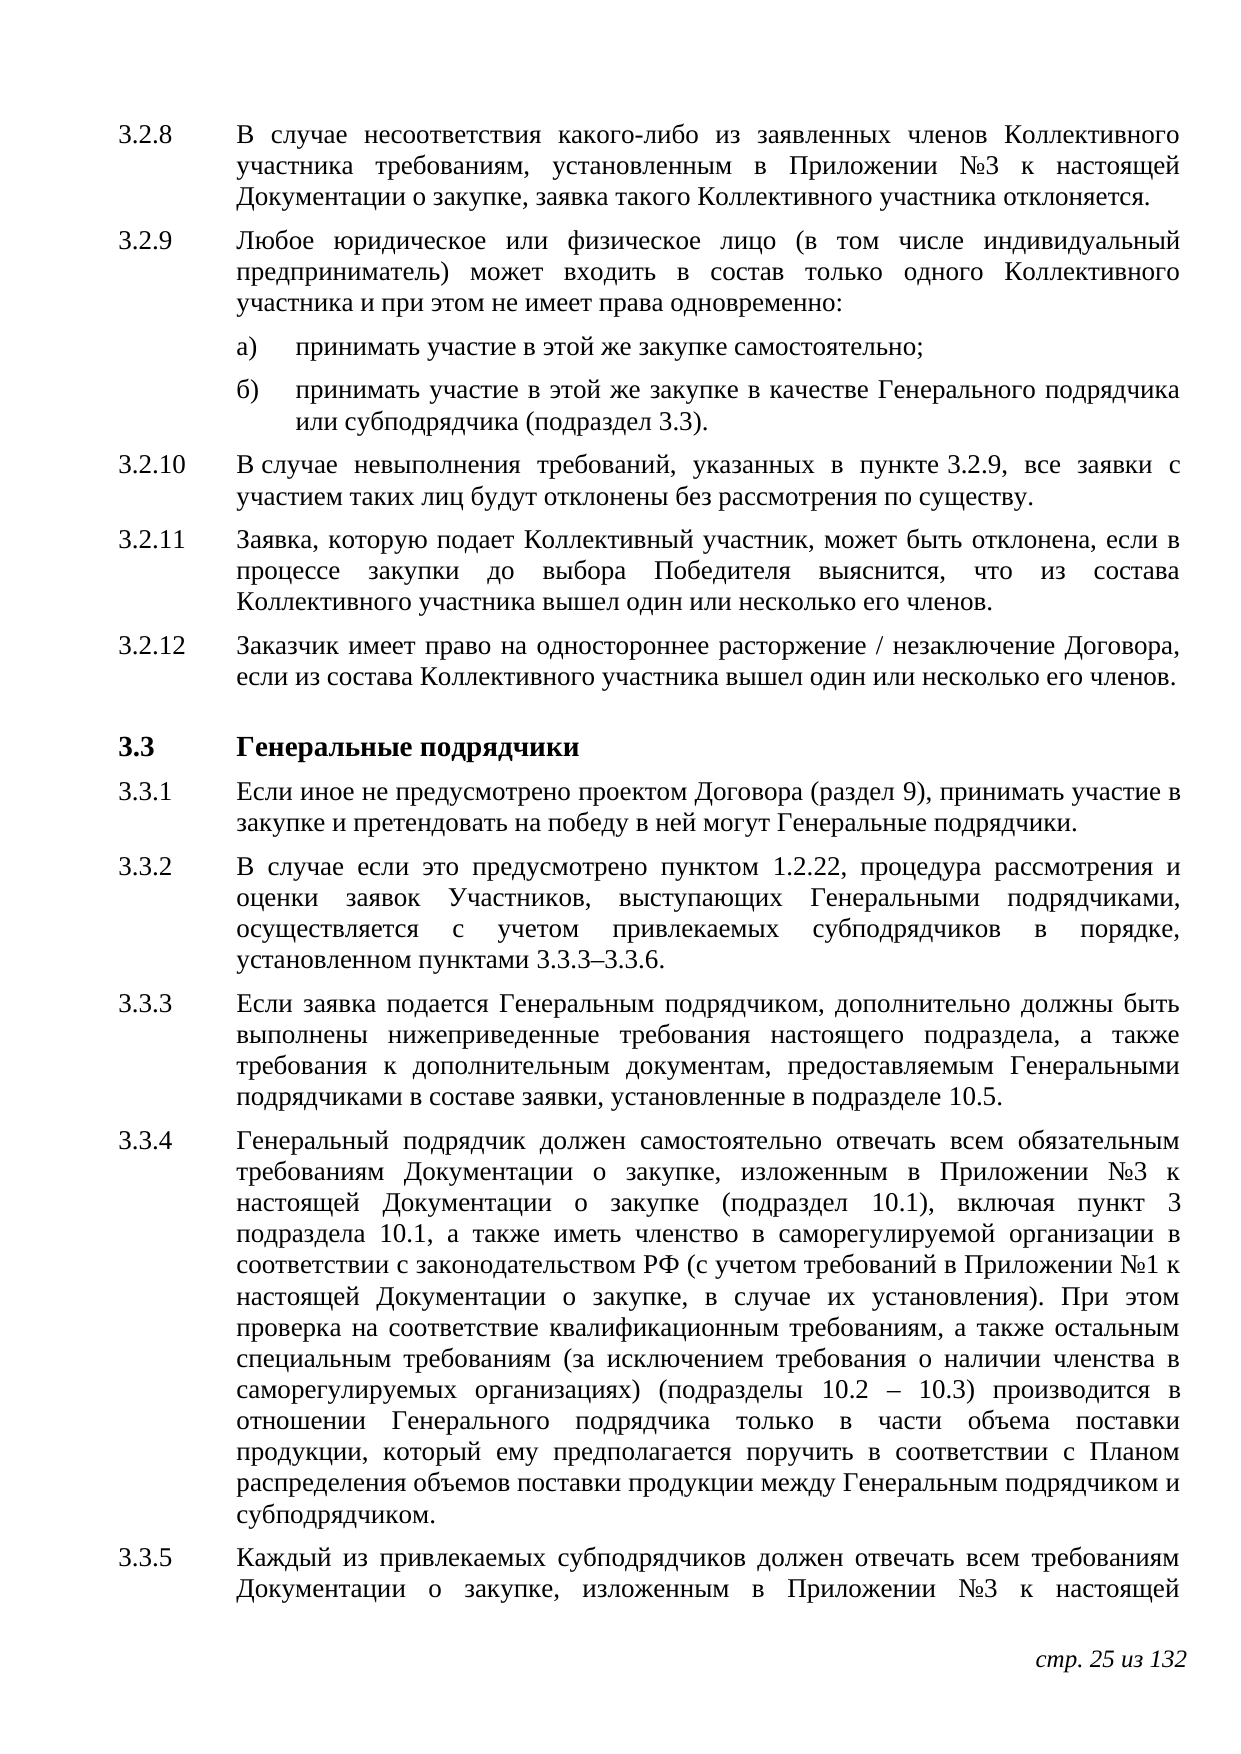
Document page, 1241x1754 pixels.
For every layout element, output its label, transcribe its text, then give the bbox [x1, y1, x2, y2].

text Заказчик имеет право на одностороннее расторжение / незаключение Договора, если из состава Коллективного участника вышел один или несколько его членов. [118, 629, 1181, 691]
text Генеральный подрядчик должен самостоятельно отвечать всем обязательным требованиям Документации о закупке, изложенным в Приложении №3 к настоящей Документации о закупке (подраздел 10.1), включая пункт 3 подраздела 10.1, а также иметь членство в саморегулируемой организации в соответствии с законодательством РФ (с учетом требований в Приложении №1 к настоящей Документации о закупке, в случае их установления). При этом проверка на соответствие квалификационным требованиям, а также остальным специальным требованиям (за исключением требования о наличии членства в саморегулируемых организациях) (подразделы 10.2 – 10.3) производится в отношении Генерального подрядчика только в части объема поставки продукции, который ему предполагается поручить в соответствии с Планом распределения объемов поставки продукции между Генеральным подрядчиком и субподрядчиком. [118, 1124, 1181, 1529]
text Заявка, которую подает Коллективный участник, может быть отклонена, если в процессе закупки до выбора Победителя выяснится, что из состава Коллективного участника вышел один или несколько его членов. [118, 523, 1181, 617]
text Если заявка подается Генеральным подрядчиком, дополнительно должны быть выполнены нижеприведенные требования настоящего подраздела, а также требования к дополнительным документам, предоставляемым Генеральными подрядчиками в составе заявки, установленные в подразделе 10.5. [118, 987, 1181, 1111]
text Любое юридическое или физическое лицо (в том числе индивидуальный предприниматель) может входить в состав только одного Коллективного участника и при этом не имеет права одновременно: [118, 224, 1181, 317]
subtitle Генеральные подрядчики [118, 729, 1181, 762]
text В случае несоответствия какого-либо из заявленных членов Коллективного участника требованиям, установленным в Приложении №3 к настоящей Документации о закупке, заявка такого Коллективного участника отклоняется. [118, 118, 1181, 212]
text В случае невыполнения требований, указанных в пункте 3.2.9, все заявки с участием таких лиц будут отклонены без рассмотрения по существу. [118, 448, 1181, 511]
text В случае если это предусмотрено пунктом 1.2.22, процедура рассмотрения и оценки заявок Участников, выступающих Генеральными подрядчиками, осуществляется с учетом привлекаемых субподрядчиков в порядке, установленном пунктами 3.3.3–3.3.6. [118, 850, 1181, 974]
text принимать участие в этой же закупке самостоятельно; [236, 330, 1181, 361]
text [118, 1541, 1181, 1604]
text Если иное не предусмотрено проектом Договора (раздел 9), принимать участие в закупке и претендовать на победу в ней могут Генеральные подрядчики. [118, 775, 1181, 837]
text принимать участие в этой же закупке в качестве Генерального подрядчика или субподрядчика (подраздел 3.3). [236, 374, 1181, 436]
